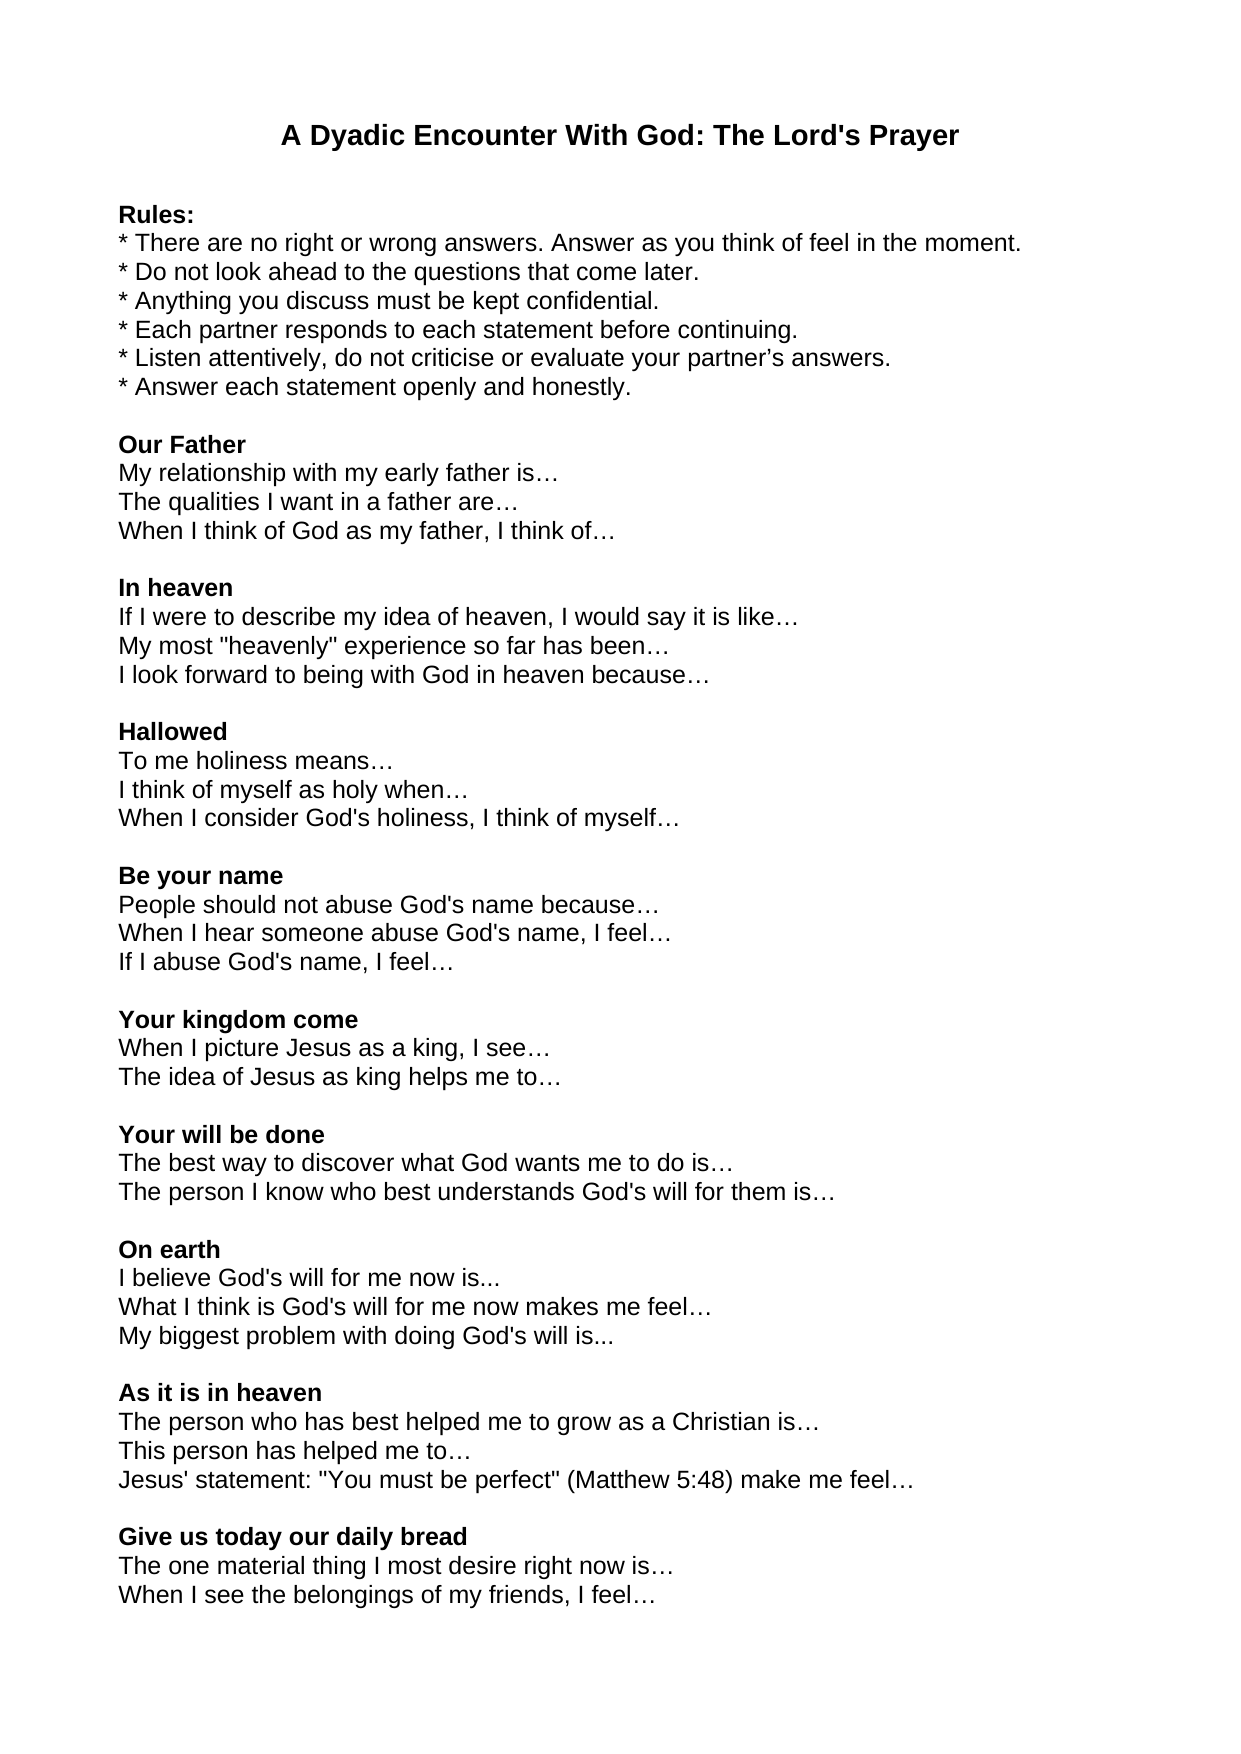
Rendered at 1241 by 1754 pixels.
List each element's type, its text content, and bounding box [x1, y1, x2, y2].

text When I think of God as my father, I think of… [118, 516, 1122, 544]
text When I consider God's holiness, I think of myself… [118, 803, 1122, 832]
text In heaven [118, 573, 1122, 602]
text What I think is God's will for me now makes me feel… [118, 1292, 1122, 1321]
text I think of myself as holy when… [118, 774, 1122, 803]
text Be your name [118, 861, 1122, 889]
text On earth [118, 1234, 1122, 1263]
text When I hear someone abuse God's name, I feel… [118, 918, 1122, 947]
text A Dyadic Encounter With God: The Lord's Prayer [118, 118, 1122, 152]
text The idea of Jesus as king helps me to… [118, 1062, 1122, 1091]
text The qualities I want in a father are… [118, 487, 1122, 516]
text People should not abuse God's name because… [118, 889, 1122, 918]
text * Each partner responds to each statement before continuing. [118, 314, 1122, 343]
text Give us today our daily bread [118, 1522, 1122, 1551]
text * Listen attentively, do not criticise or evaluate your partner’s answers. [118, 343, 1122, 372]
text The best way to discover what God wants me to do is… [118, 1148, 1122, 1177]
text * There are no right or wrong answers. Answer as you think of feel in the moment. [118, 228, 1122, 257]
text I believe God's will for me now is... [118, 1263, 1122, 1292]
text To me holiness means… [118, 746, 1122, 774]
text My most "heavenly" experience so far has been… [118, 631, 1122, 659]
text The person I know who best understands God's will for them is… [118, 1177, 1122, 1206]
text As it is in heaven [118, 1378, 1122, 1407]
text * Anything you discuss must be kept confidential. [118, 286, 1122, 314]
text Our Father [118, 429, 1122, 458]
text Jesus' statement: "You must be perfect" (Matthew 5:48) make me feel… [118, 1464, 1122, 1493]
text If I abuse God's name, I feel… [118, 947, 1122, 976]
text * Do not look ahead to the questions that come later. [118, 257, 1122, 286]
text * Answer each statement openly and honestly. [118, 372, 1122, 401]
text Hallowed [118, 717, 1122, 746]
text This person has helped me to… [118, 1436, 1122, 1464]
text My relationship with my early father is… [118, 458, 1122, 487]
text If I were to describe my idea of heaven, I would say it is like… [118, 602, 1122, 631]
text I look forward to being with God in heaven because… [118, 659, 1122, 688]
text When I picture Jesus as a king, I see… [118, 1033, 1122, 1062]
text The person who has best helped me to grow as a Christian is… [118, 1407, 1122, 1436]
text When I see the belongings of my friends, I feel… [118, 1579, 1122, 1608]
text The one material thing I most desire right now is… [118, 1551, 1122, 1579]
text Your kingdom come [118, 1004, 1122, 1033]
text My biggest problem with doing God's will is... [118, 1321, 1122, 1349]
text Your will be done [118, 1119, 1122, 1148]
text Rules: [118, 199, 1122, 228]
